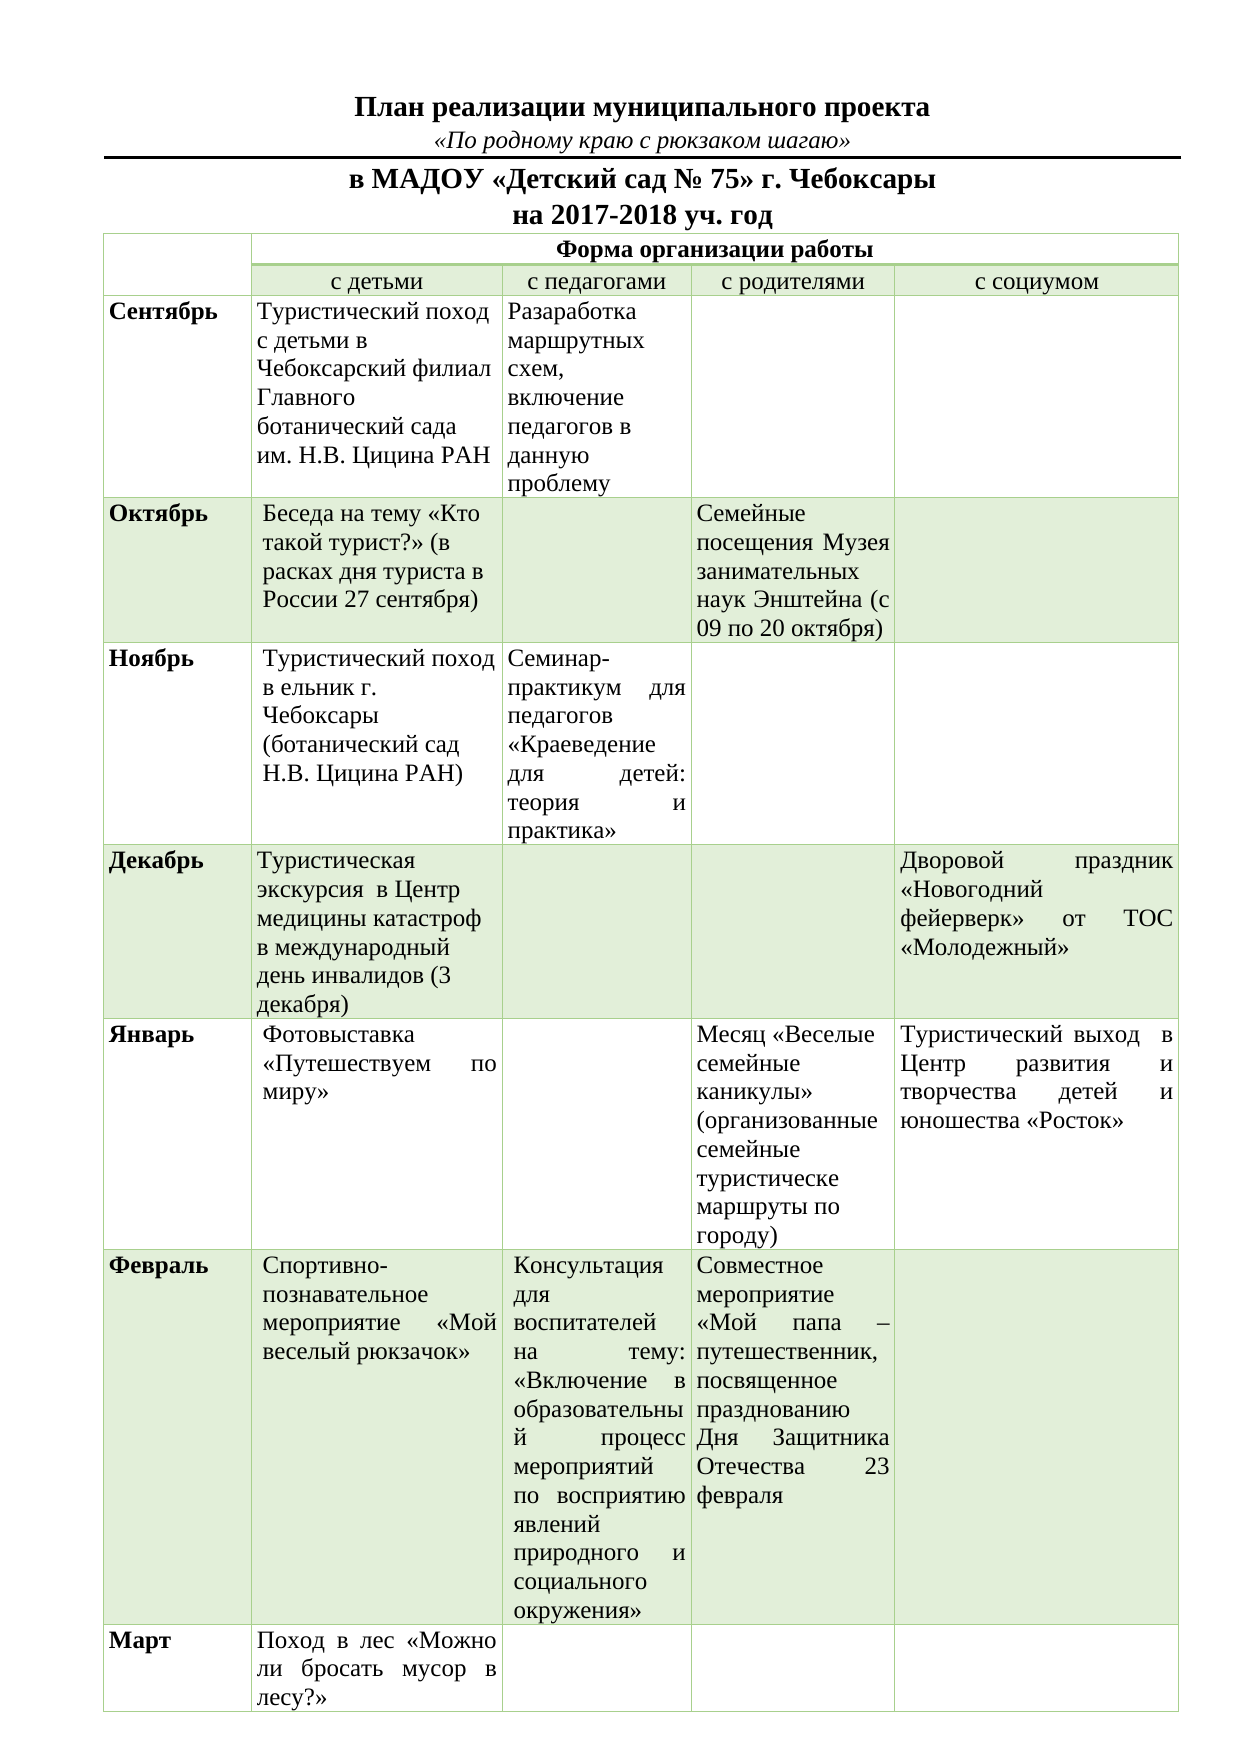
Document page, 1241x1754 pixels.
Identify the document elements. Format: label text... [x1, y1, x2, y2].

table_cell [895, 643, 1178, 844]
table_cell Март [104, 1625, 251, 1711]
table_cell Декабрь [104, 845, 251, 1018]
table_header Форма организации работы [252, 234, 1178, 263]
table_cell Дворовой праздник «Новогодний фейерверк» от ТОС «Молодежный» [895, 845, 1178, 1018]
table_cell Семинар-практикум для педагогов «Краеведение для детей: теория и практика» [503, 643, 691, 844]
table_cell Поход в лес «Можно ли бросать мусор в лесу?» [252, 1625, 502, 1711]
table_cell [503, 845, 691, 1018]
table_cell [895, 1250, 1178, 1624]
table_cell Октябрь [104, 498, 251, 642]
table_cell Сентябрь [104, 296, 251, 497]
text в МАДОУ «Детский сад № 75» г. Чебоксары [103, 161, 1181, 194]
table_cell [503, 1625, 691, 1711]
table_cell с социумом [895, 266, 1178, 295]
table_cell с родителями [692, 266, 894, 295]
table_cell Фотовыставка «Путешествуем по миру» [252, 1019, 502, 1249]
table_cell Январь [104, 1019, 251, 1249]
table_cell Разаработка маршрутных схем, включение педагогов в данную проблему [503, 296, 691, 497]
table_cell [692, 296, 894, 497]
table_cell Туристическая экскурсия в Центр медицины катастроф в международный день инвалидов (3 декабря) [252, 845, 502, 1018]
table_cell Консультация для воспитателей на тему: «Включение в образовательный процесс мероприятий по восприятию явлений природного и социального окружения» [503, 1250, 691, 1624]
table_cell Спортивно-познавательное мероприятие «Мой веселый рюкзачок» [252, 1250, 502, 1624]
text План реализации муниципального проекта [103, 89, 1181, 122]
table_cell Февраль [104, 1250, 251, 1624]
table_cell [895, 296, 1178, 497]
table_cell Беседа на тему «Кто такой турист?» (в расках дня туриста в России 27 сентября) [252, 498, 502, 642]
table_cell [692, 845, 894, 1018]
table_cell Семейные посещения Музея занимательных наук Энштейна (с 09 по 20 октября) [692, 498, 894, 642]
table_cell с детьми [252, 266, 502, 295]
table_cell [692, 643, 894, 844]
table_cell [503, 1019, 691, 1249]
table_cell Совместное мероприятие «Мой папа – путешественник, посвященное празднованию Дня Защитника Отечества 23 февраля [692, 1250, 894, 1624]
table_cell Туристический выход в Центр развития и творчества детей и юношества «Росток» [895, 1019, 1178, 1249]
table_cell Туристический поход в ельник г. Чебоксары (ботанический сад Н.В. Цицина РАН) [252, 643, 502, 844]
text «По родному краю с рюкзаком шагаю» [103, 125, 1181, 159]
table_cell Туристический поход с детьми в Чебоксарский филиал Главного ботанический сада им. Н.В. Цицина РАН [252, 296, 502, 497]
table_cell [895, 498, 1178, 642]
table_header [104, 234, 251, 295]
table_cell [895, 1625, 1178, 1711]
table_cell Ноябрь [104, 643, 251, 844]
text на 2017-2018 уч. год [103, 197, 1181, 231]
table_cell Месяц «Веселые семейные каникулы» (организованные семейные туристическе маршруты по городу) [692, 1019, 894, 1249]
table_cell [503, 498, 691, 642]
table_cell с педагогами [503, 266, 691, 295]
table_cell [692, 1625, 894, 1711]
